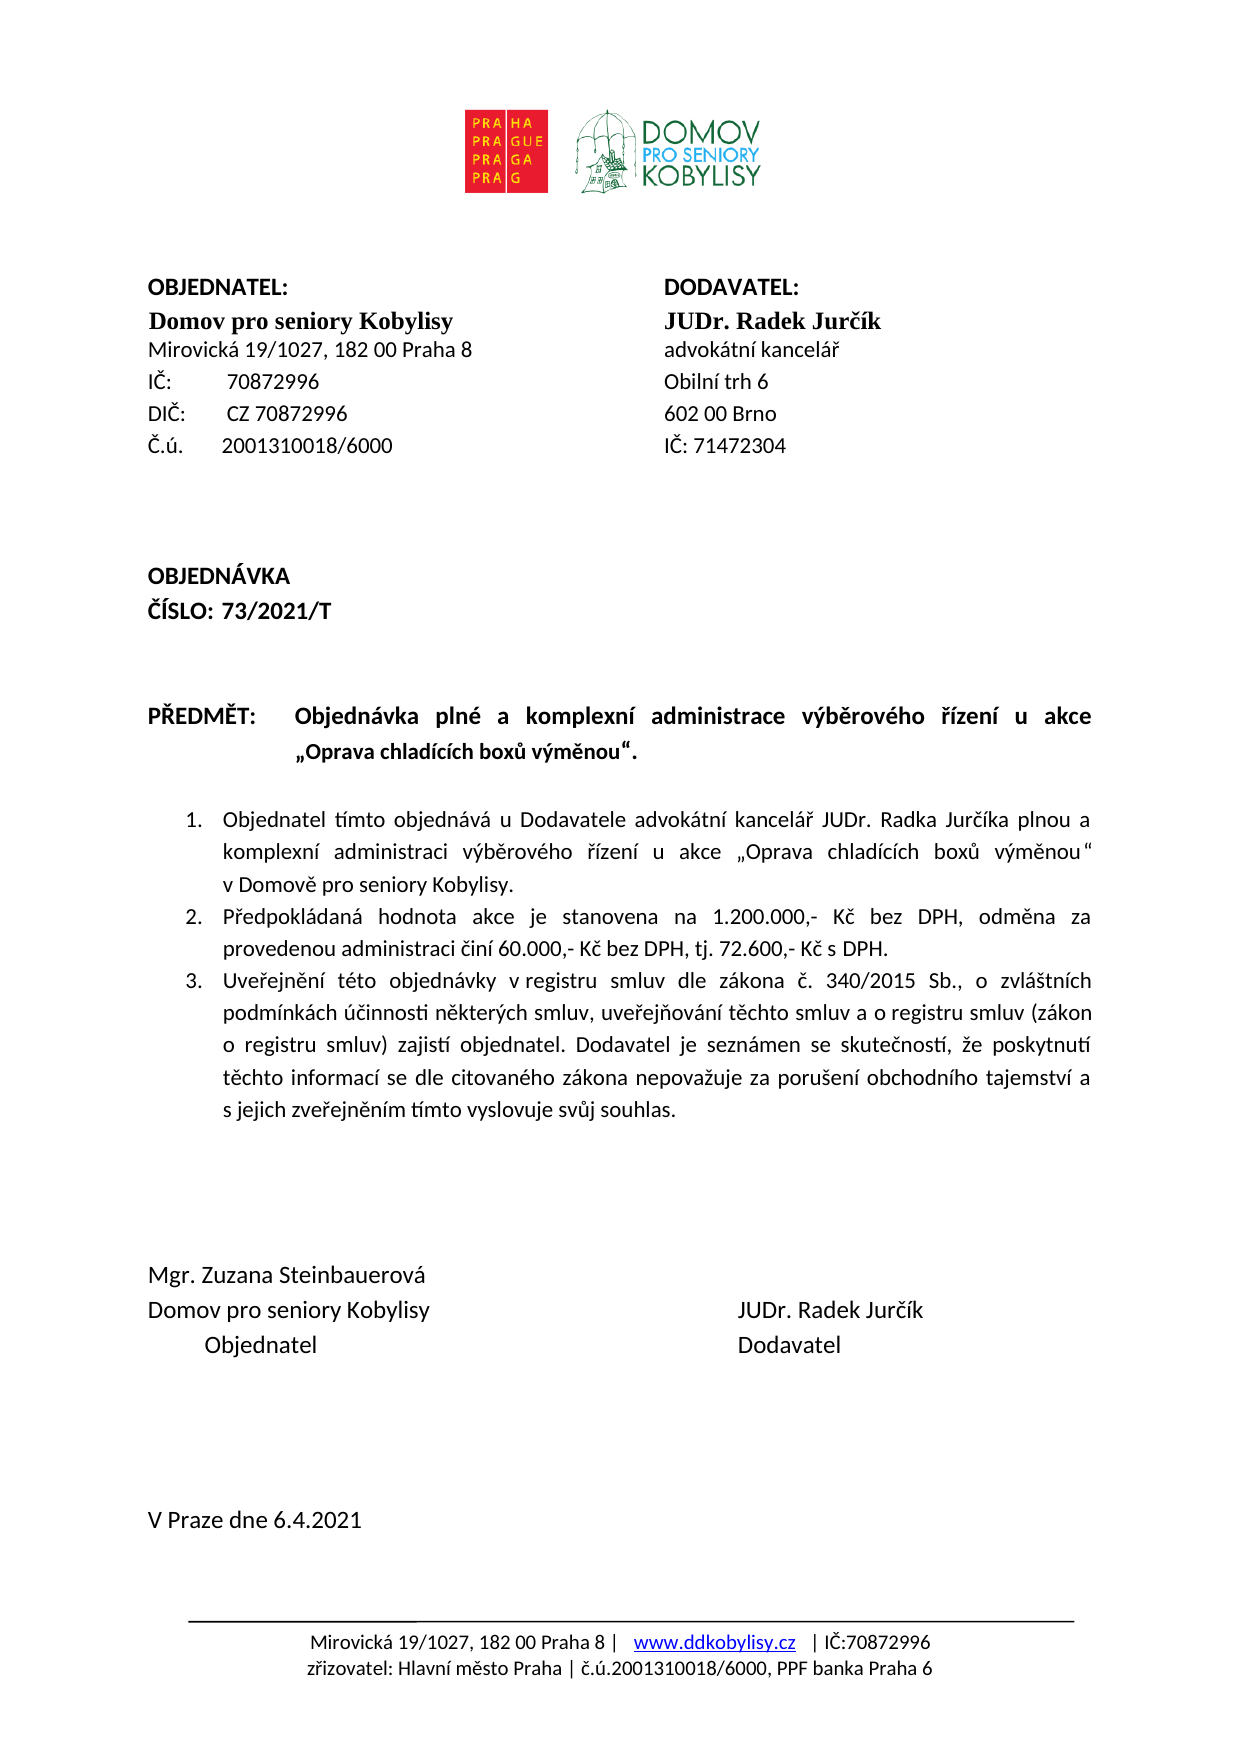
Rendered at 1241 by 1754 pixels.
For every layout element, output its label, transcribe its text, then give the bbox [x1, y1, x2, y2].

text Mirovická 19/1027, 182 00 Praha 8 advokátní kancelář [148, 335, 1092, 363]
picture [456, 101, 771, 202]
text Objednatel Dodavatel [148, 1329, 1092, 1359]
text V Praze dne 6.4.2021 [148, 1504, 1092, 1534]
list Předpokládaná hodnota akce je stanovena na 1.200.000,- Kč bez DPH, odměna za provedenou administraci činí 60.000,- Kč bez DPH, tj. 72.600,- Kč s DPH. [185, 902, 1092, 962]
list Objednatel tímto objednává u Dodavatele advokátní kancelář JUDr. Radka Jurčíka plnou a komplexní administraci výběrového řízení u akce „Oprava chladících boxů výměnou“ v Domově pro seniory Kobylisy. [185, 805, 1092, 898]
text Č.ú. 2001310018/6000 IČ: 71472304 [148, 432, 1092, 459]
text ČÍSLO: 73/2021/T [148, 595, 1092, 626]
text Mgr. Zuzana Steinbauerová [148, 1259, 1092, 1289]
text PŘEDMĚT: Objednávka plné a komplexní administrace výběrového řízení u akce „Oprava chladících boxů výměnou“. [148, 700, 1092, 766]
text IČ: 70872996 Obilní trh 6 [148, 367, 1092, 395]
list Uveřejnění této objednávky v registru smluv dle zákona č. 340/2015 Sb., o zvláštních podmínkách účinnosti některých smluv, uveřejňování těchto smluv a o registru smluv (zákon o registru smluv) zajistí objednatel. Dodavatel je seznámen se skutečností, že poskytnutí těchto informací se dle citovaného zákona nepovažuje za porušení obchodního tajemství a s jejich zveřejněním tímto vyslovuje svůj souhlas. [185, 966, 1092, 1123]
text DIČ: CZ 70872996 602 00 Brno [148, 399, 1092, 427]
subtitle Domov pro seniory Kobylisy JUDr. Radek Jurčík [148, 306, 1092, 335]
text Domov pro seniory Kobylisy JUDr. Radek Jurčík [148, 1294, 1092, 1324]
text OBJEDNÁVKA [148, 560, 1092, 591]
text OBJEDNATEL: DODAVATEL: [148, 271, 1092, 302]
